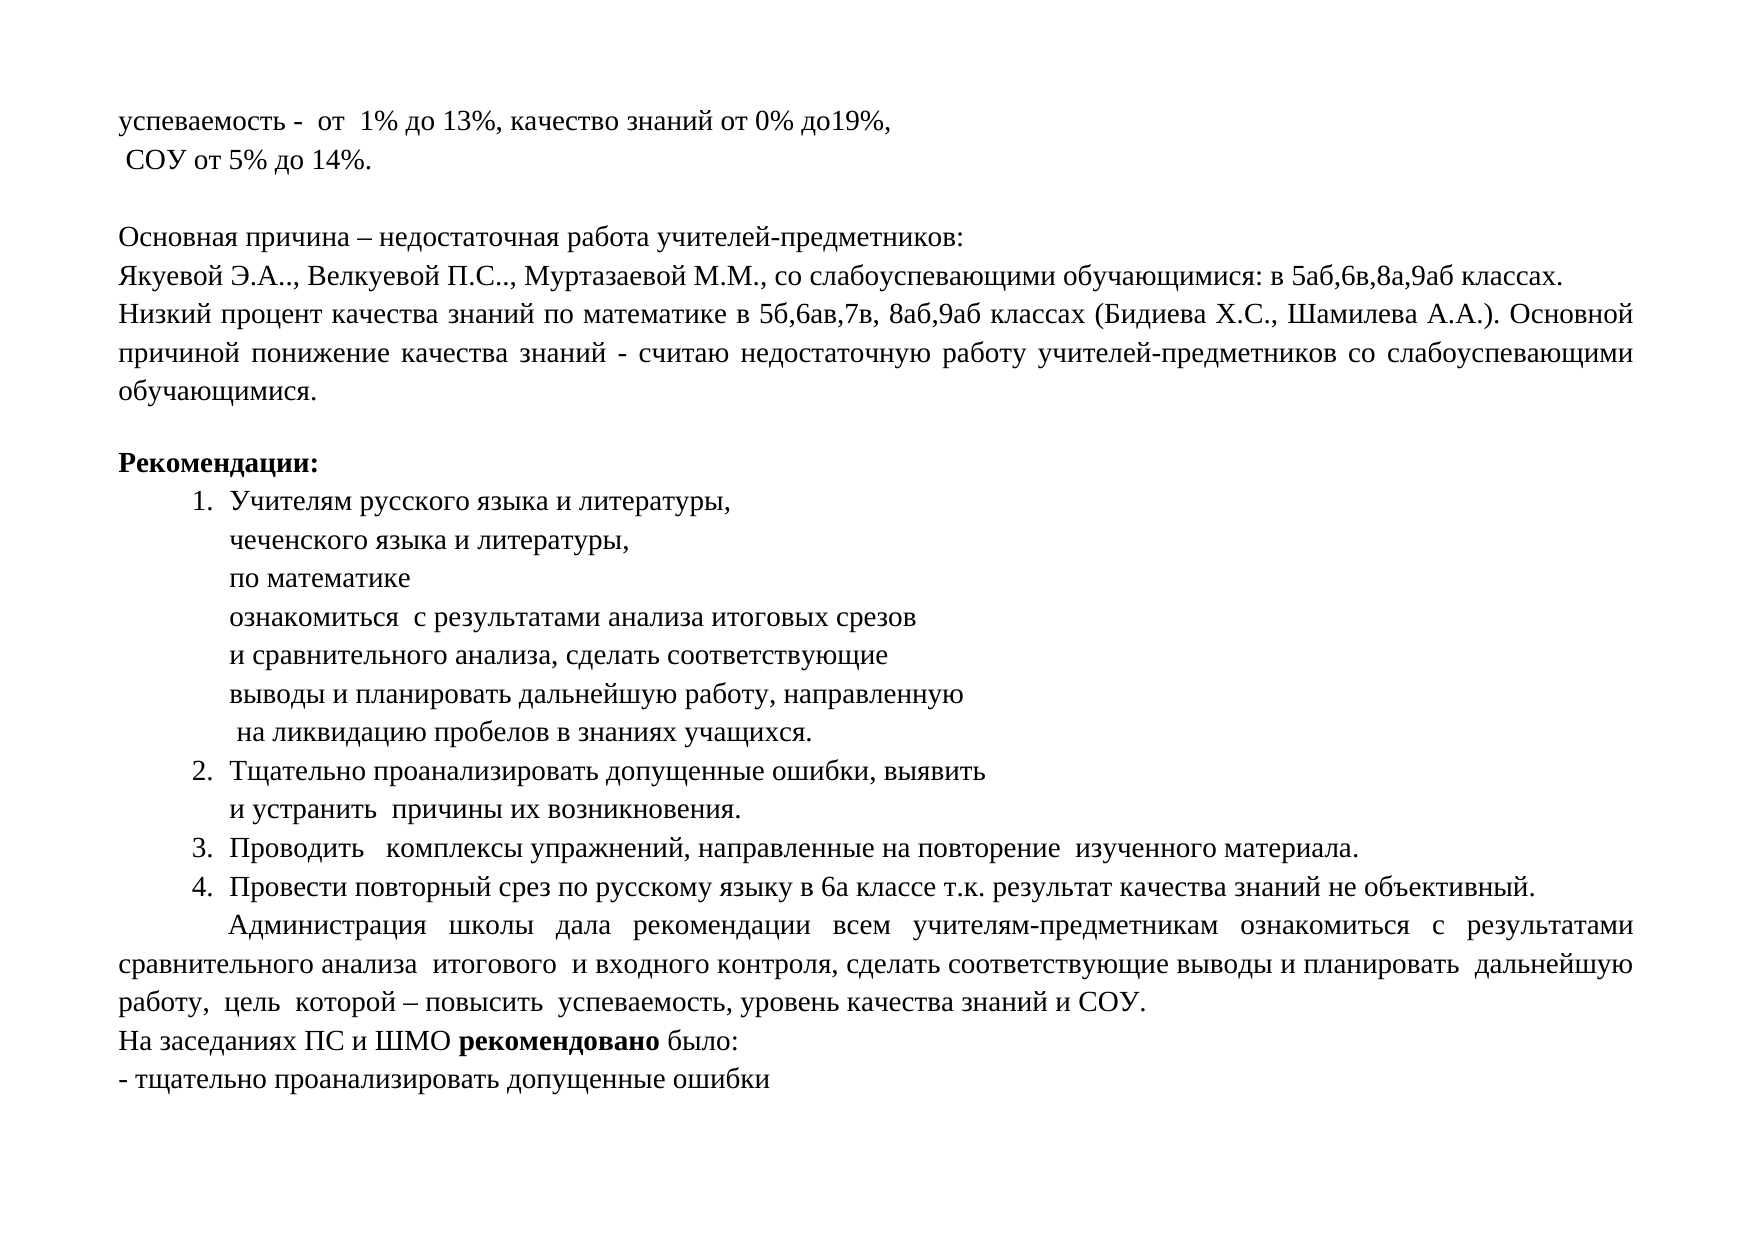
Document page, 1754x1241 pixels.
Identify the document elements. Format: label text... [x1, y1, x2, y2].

text Администрация школы дала рекомендации всем учителям-предметникам ознакомиться с результатами сравнительного анализа итогового и входного контроля, сделать соответствующие выводы и планировать дальнейшую работу, цель которой – повысить успеваемость, уровень качества знаний и СОУ. [118, 907, 1636, 1018]
list чеченского языка и литературы, [229, 522, 1636, 555]
list Тщательно проанализировать допущенные ошибки, выявить [192, 753, 1636, 787]
text Основная причина – недостаточная работа учителей-предметников: [118, 219, 1636, 253]
list и сравнительного анализа, сделать соответствующие [229, 637, 1636, 671]
text Низкий процент качества знаний по математике в 5б,6ав,7в, 8аб,9аб классах (Бидиева Х.С., Шамилева А.А.). Основной причиной понижение качества знаний - считаю недостаточную работу учителей-предметников со слабоуспевающими обучающимися. [118, 296, 1636, 407]
list на ликвидацию пробелов в знаниях учащихся. [229, 714, 1636, 748]
text СОУ от 5% до 14%. [118, 142, 1636, 176]
list ознакомиться с результатами анализа итоговых срезов [229, 599, 1636, 632]
list и устранить причины их возникновения. [229, 792, 1636, 825]
list выводы и планировать дальнейшую работу, направленную [229, 676, 1636, 709]
list по математике [229, 560, 1636, 594]
text успеваемость - от 1% до 13%, качество знаний от 0% до19%, [118, 103, 1636, 137]
text На заседаниях ПС и ШМО рекомендовано было: [118, 1023, 1636, 1056]
list Проводить комплексы упражнений, направленные на повторение изученного материала. [192, 830, 1636, 864]
list Провести повторный срез по русскому языку в 6а классе т.к. результат качества знаний не объективный. [192, 869, 1636, 902]
text Якуевой Э.А.., Велкуевой П.С.., Муртазаевой М.М., со слабоуспевающими обучающимися: в 5аб,6в,8а,9аб классах. [118, 258, 1636, 291]
text - тщательно проанализировать допущенные ошибки [118, 1061, 1636, 1095]
list Учителям русского языка и литературы, [192, 483, 1636, 517]
text Рекомендации: [118, 445, 1636, 478]
